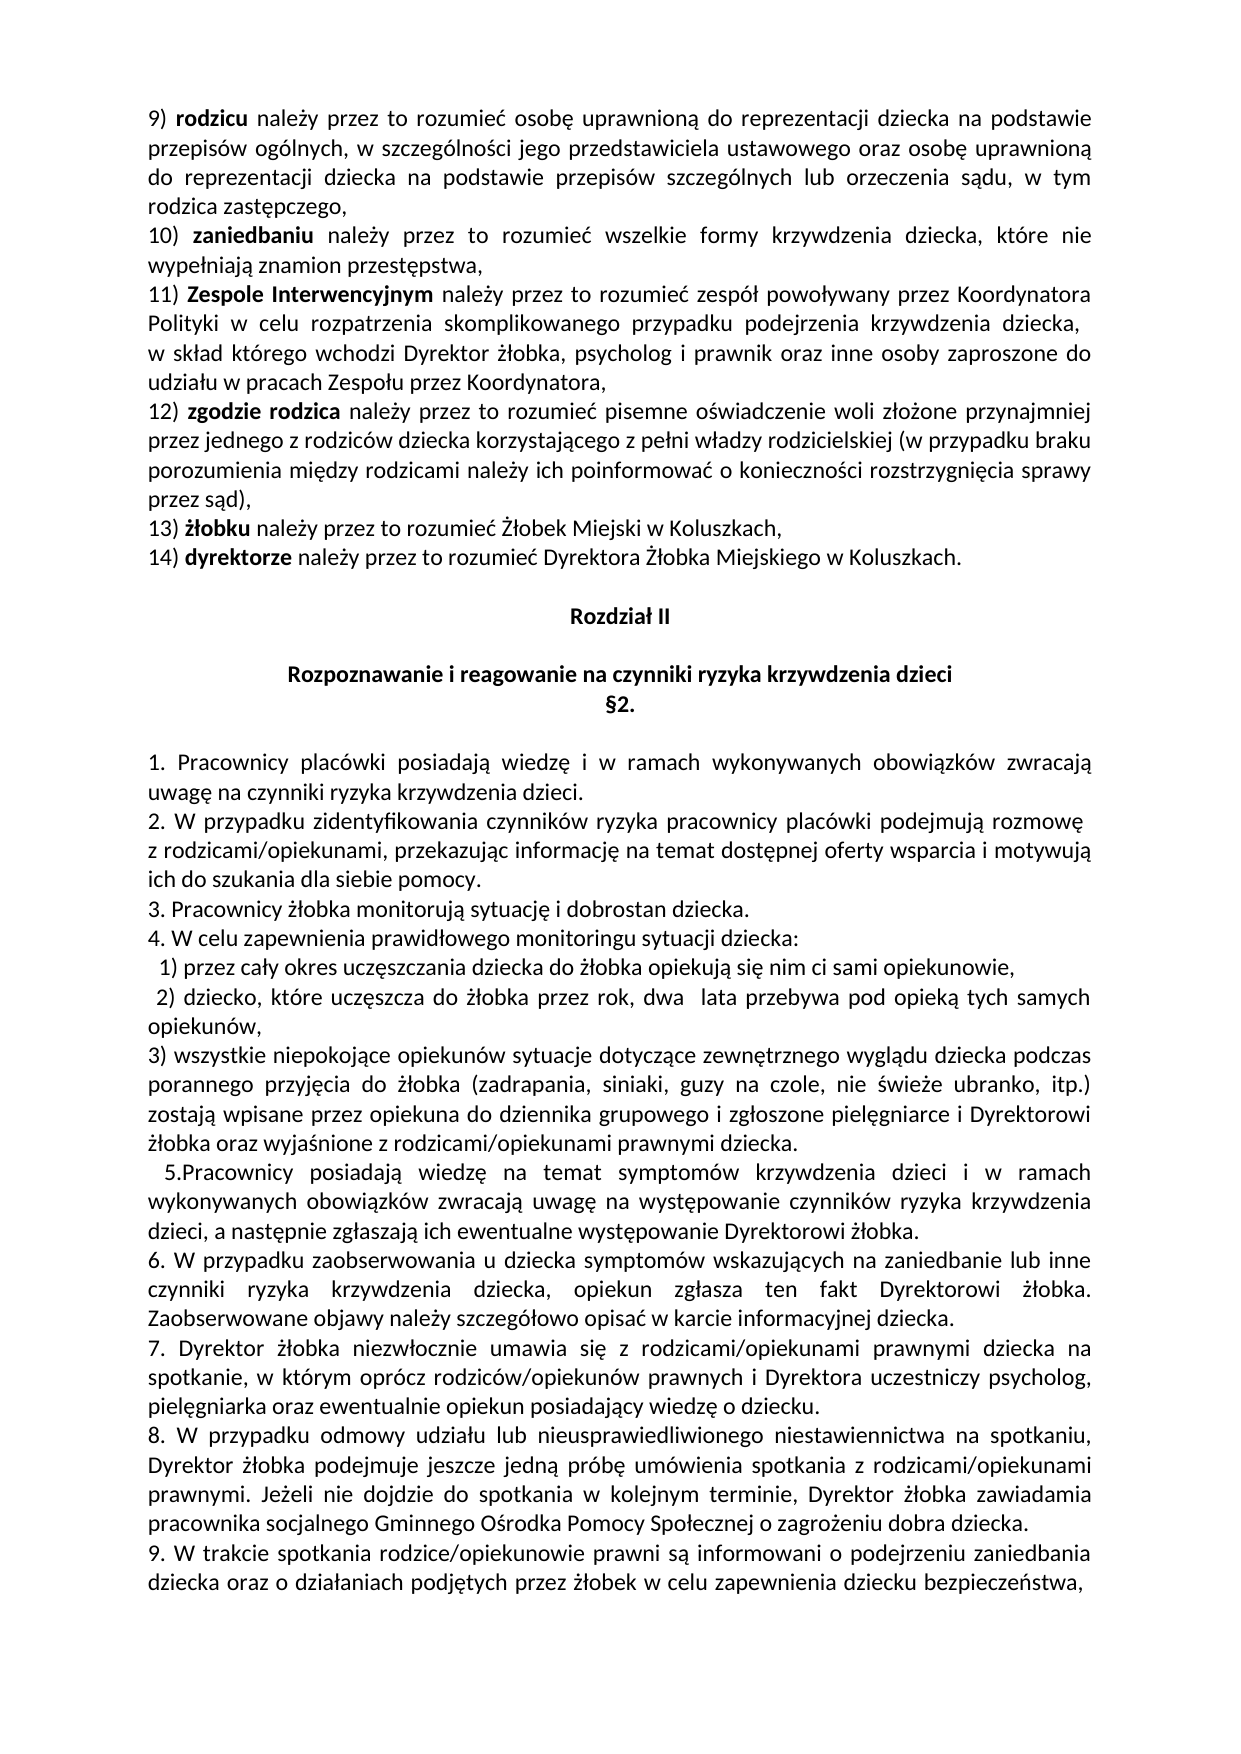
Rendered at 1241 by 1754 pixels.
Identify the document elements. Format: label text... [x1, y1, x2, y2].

text 14) dyrektorze należy przez to rozumieć Dyrektora Żłobka Miejskiego w Koluszkach. [148, 542, 1093, 572]
text 6. W przypadku zaobserwowania u dziecka symptomów wskazujących na zaniedbanie lub inne czynniki ryzyka krzywdzenia dziecka, opiekun zgłasza ten fakt Dyrektorowi żłobka. Zaobserwowane objawy należy szczegółowo opisać w karcie informacyjnej dziecka. [148, 1245, 1093, 1333]
text 3. Pracownicy żłobka monitorują sytuację i dobrostan dziecka. [148, 894, 1093, 923]
text 4. W celu zapewnienia prawidłowego monitoringu sytuacji dziecka: [148, 923, 1093, 952]
text 1. Pracownicy placówki posiadają wiedzę i w ramach wykonywanych obowiązków zwracają uwagę na czynniki ryzyka krzywdzenia dzieci. [148, 747, 1093, 806]
text Rozpoznawanie i reagowanie na czynniki ryzyka krzywdzenia dzieci [148, 659, 1093, 689]
text §2. [148, 689, 1093, 718]
text 12) zgodzie rodzica należy przez to rozumieć pisemne oświadczenie woli złożone przynajmniej przez jednego z rodziców dziecka korzystającego z pełni władzy rodzicielskiej (w przypadku braku porozumienia między rodzicami należy ich poinformować o konieczności rozstrzygnięcia sprawy przez sąd), [148, 396, 1093, 513]
text Rozdział II [148, 601, 1093, 630]
text 10) zaniedbaniu należy przez to rozumieć wszelkie formy krzywdzenia dziecka, które nie wypełniają znamion przestępstwa, [148, 221, 1093, 279]
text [148, 1538, 1093, 1596]
text 2) dziecko, które uczęszcza do żłobka przez rok, dwa lata przebywa pod opieką tych samych opiekunów, [148, 982, 1093, 1040]
text 3) wszystkie niepokojące opiekunów sytuacje dotyczące zewnętrznego wyglądu dziecka podczas porannego przyjęcia do żłobka (zadrapania, siniaki, guzy na czole, nie świeże ubranko, itp.) zostają wpisane przez opiekuna do dziennika grupowego i zgłoszone pielęgniarce i Dyrektorowi żłobka oraz wyjaśnione z rodzicami/opiekunami prawnymi dziecka. [148, 1040, 1093, 1157]
text 13) żłobku należy przez to rozumieć Żłobek Miejski w Koluszkach, [148, 513, 1093, 542]
text 5.Pracownicy posiadają wiedzę na temat symptomów krzywdzenia dzieci i w ramach wykonywanych obowiązków zwracają uwagę na występowanie czynników ryzyka krzywdzenia dzieci, a następnie zgłaszają ich ewentualne występowanie Dyrektorowi żłobka. [148, 1157, 1093, 1245]
text 8. W przypadku odmowy udziału lub nieusprawiedliwionego niestawiennictwa na spotkaniu, Dyrektor żłobka podejmuje jeszcze jedną próbę umówienia spotkania z rodzicami/opiekunami prawnymi. Jeżeli nie dojdzie do spotkania w kolejnym terminie, Dyrektor żłobka zawiadamia pracownika socjalnego Gminnego Ośrodka Pomocy Społecznej o zagrożeniu dobra dziecka. [148, 1421, 1093, 1538]
text 2. W przypadku zidentyfikowania czynników ryzyka pracownicy placówki podejmują rozmowę z rodzicami/opiekunami, przekazując informację na temat dostępnej oferty wsparcia i motywują ich do szukania dla siebie pomocy. [148, 806, 1093, 894]
text 11) Zespole Interwencyjnym należy przez to rozumieć zespół powoływany przez Koordynatora Polityki w celu rozpatrzenia skomplikowanego przypadku podejrzenia krzywdzenia dziecka, w skład którego wchodzi Dyrektor żłobka, psycholog i prawnik oraz inne osoby zaproszone do udziału w pracach Zespołu przez Koordynatora, [148, 279, 1093, 396]
text 7. Dyrektor żłobka niezwłocznie umawia się z rodzicami/opiekunami prawnymi dziecka na spotkanie, w którym oprócz rodziców/opiekunów prawnych i Dyrektora uczestniczy psycholog, pielęgniarka oraz ewentualnie opiekun posiadający wiedzę o dziecku. [148, 1333, 1093, 1421]
text 1) przez cały okres uczęszczania dziecka do żłobka opiekują się nim ci sami opiekunowie, [148, 952, 1093, 982]
text 9) rodzicu należy przez to rozumieć osobę uprawnioną do reprezentacji dziecka na podstawie przepisów ogólnych, w szczególności jego przedstawiciela ustawowego oraz osobę uprawnioną do reprezentacji dziecka na podstawie przepisów szczególnych lub orzeczenia sądu, w tym rodzica zastępczego, [148, 103, 1093, 221]
